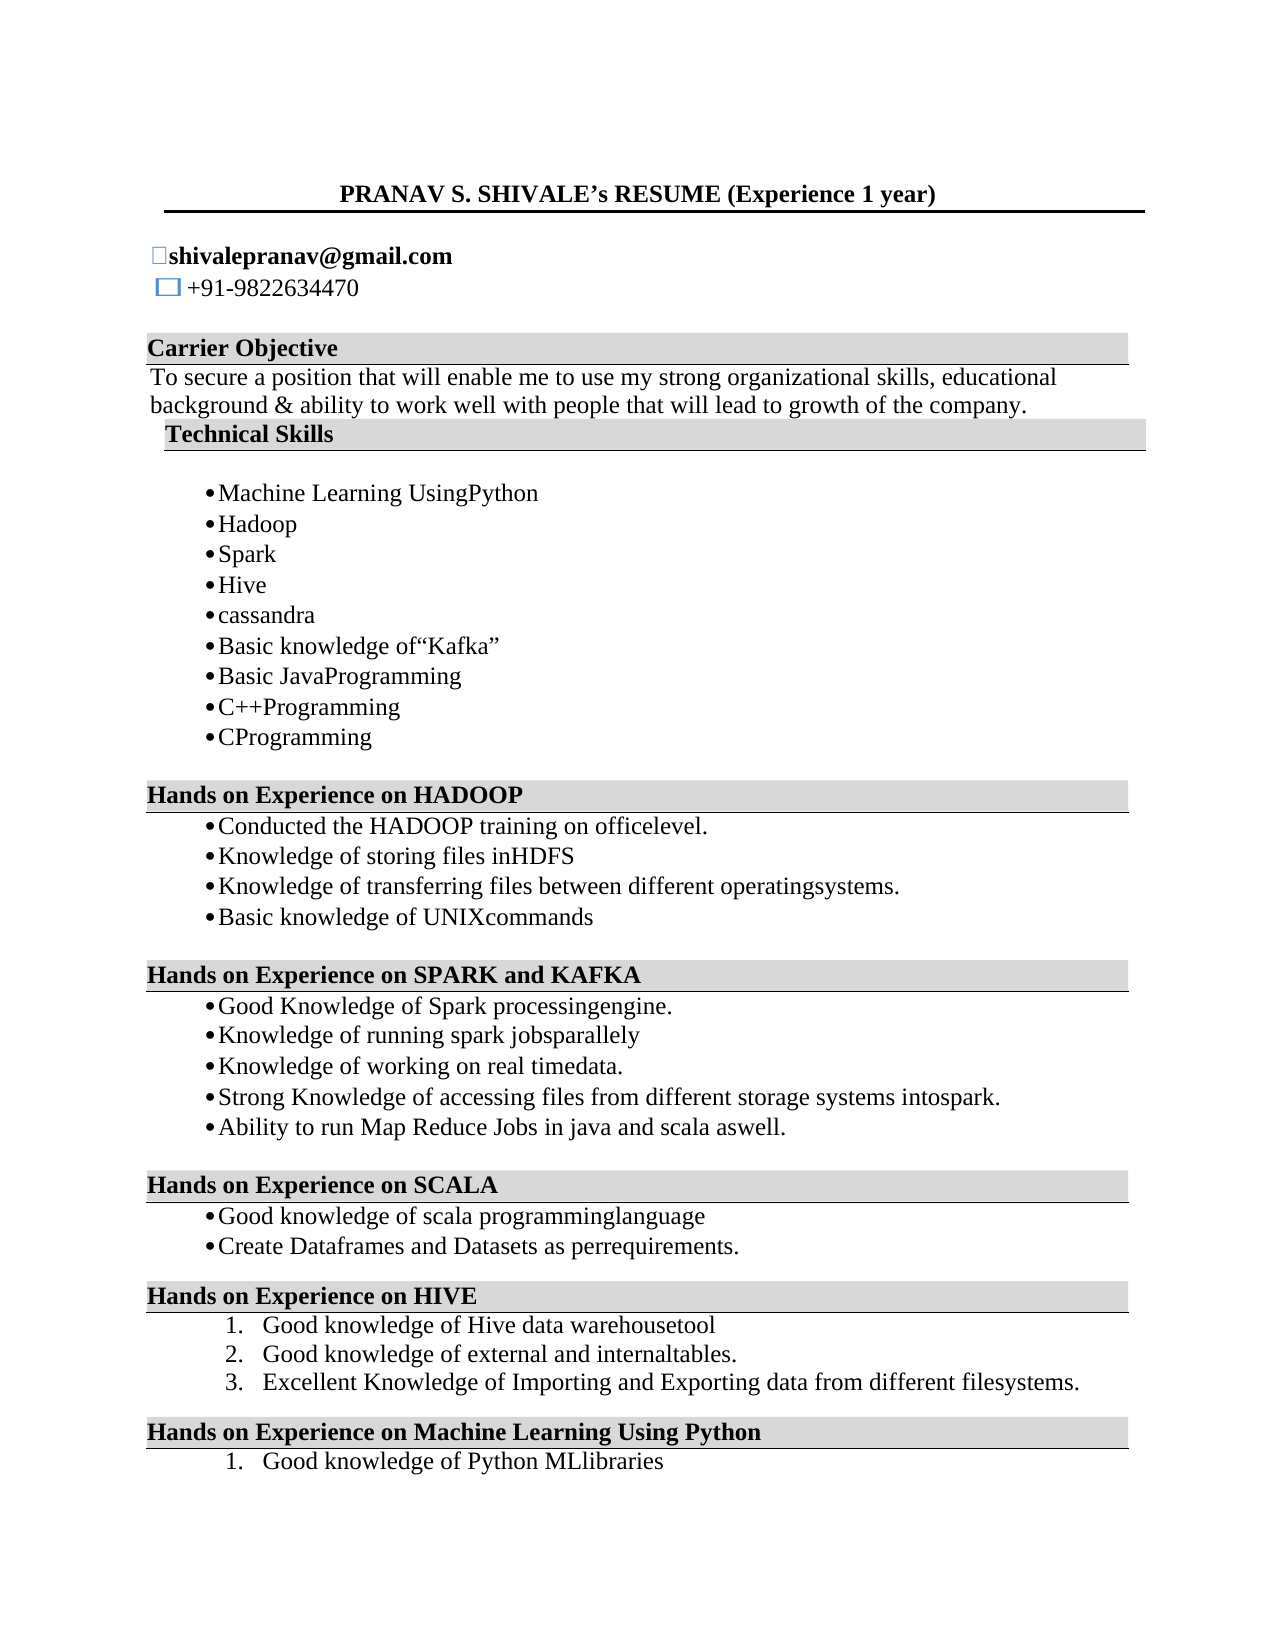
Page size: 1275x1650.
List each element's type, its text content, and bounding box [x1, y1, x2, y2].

list Knowledge of storing files inHDFS [206, 840, 1139, 870]
list Spark [206, 538, 1139, 569]
text +91-9822634470 [150, 270, 1139, 304]
subtitle PRANAV S. SHIVALE’s RESUME (Experience 1 year) [323, 179, 952, 207]
list Basic knowledge of“Kafka” [206, 630, 1139, 660]
list C++Programming [206, 691, 1139, 721]
list cassandra [206, 599, 1139, 630]
text background & ability to work well with people that will lead to growth of the company. [150, 390, 1139, 419]
list Good knowledge of Python MLlibraries [225, 1413, 1139, 1474]
text shivalepranav@gmail.com [150, 241, 1139, 270]
list Machine Learning UsingPython [206, 477, 1139, 508]
list Good knowledge of external and internaltables. [225, 1339, 1139, 1367]
list Hive [206, 569, 1139, 599]
list Strong Knowledge of accessing files from different storage systems intospark. [206, 1081, 1139, 1111]
list Knowledge of transferring files between different operatingsystems. [206, 870, 1139, 901]
list Good knowledge of scala programminglanguage [206, 1166, 1139, 1230]
list Good Knowledge of Spark processingengine. [206, 956, 1139, 1019]
list Excellent Knowledge of Importing and Exporting data from different filesystems. [225, 1367, 1139, 1396]
list Ability to run Map Reduce Jobs in java and scala aswell. [206, 1111, 1139, 1142]
list Knowledge of working on real timedata. [206, 1050, 1139, 1081]
list Create Dataframes and Datasets as perrequirements. [206, 1230, 1139, 1260]
list Knowledge of running spark jobsparallely [206, 1019, 1139, 1050]
list Basic knowledge of UNIXcommands [206, 901, 1139, 932]
text To secure a position that will enable me to use my strong organizational skills, educational [150, 329, 1139, 390]
list Conducted the HADOOP training on officelevel. [206, 777, 1139, 840]
list Basic JavaProgramming [206, 660, 1139, 691]
list Good knowledge of Hive data warehousetool [225, 1277, 1139, 1339]
list Hadoop [206, 508, 1139, 538]
list CProgramming [206, 721, 1139, 752]
